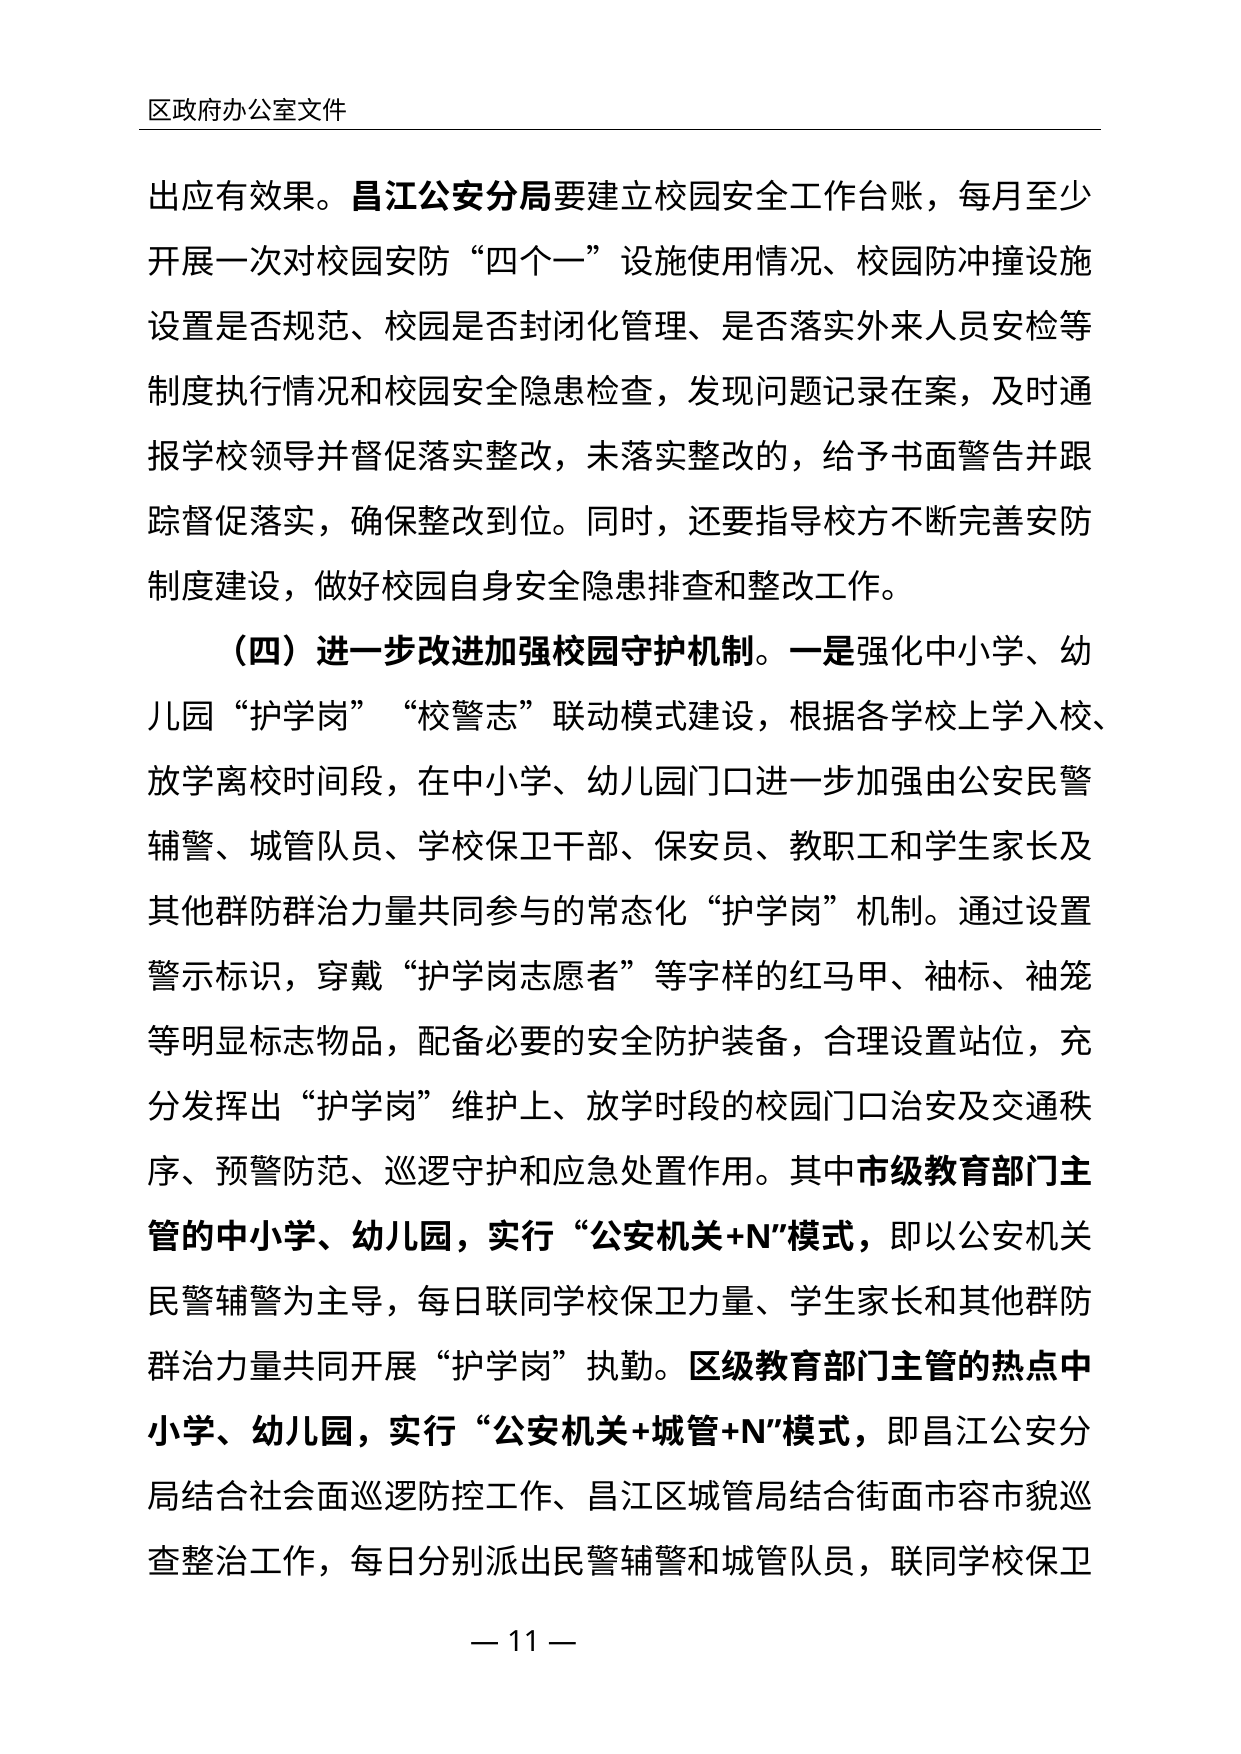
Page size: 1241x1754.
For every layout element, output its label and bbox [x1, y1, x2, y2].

text [148, 162, 1093, 617]
text [148, 617, 1093, 1592]
